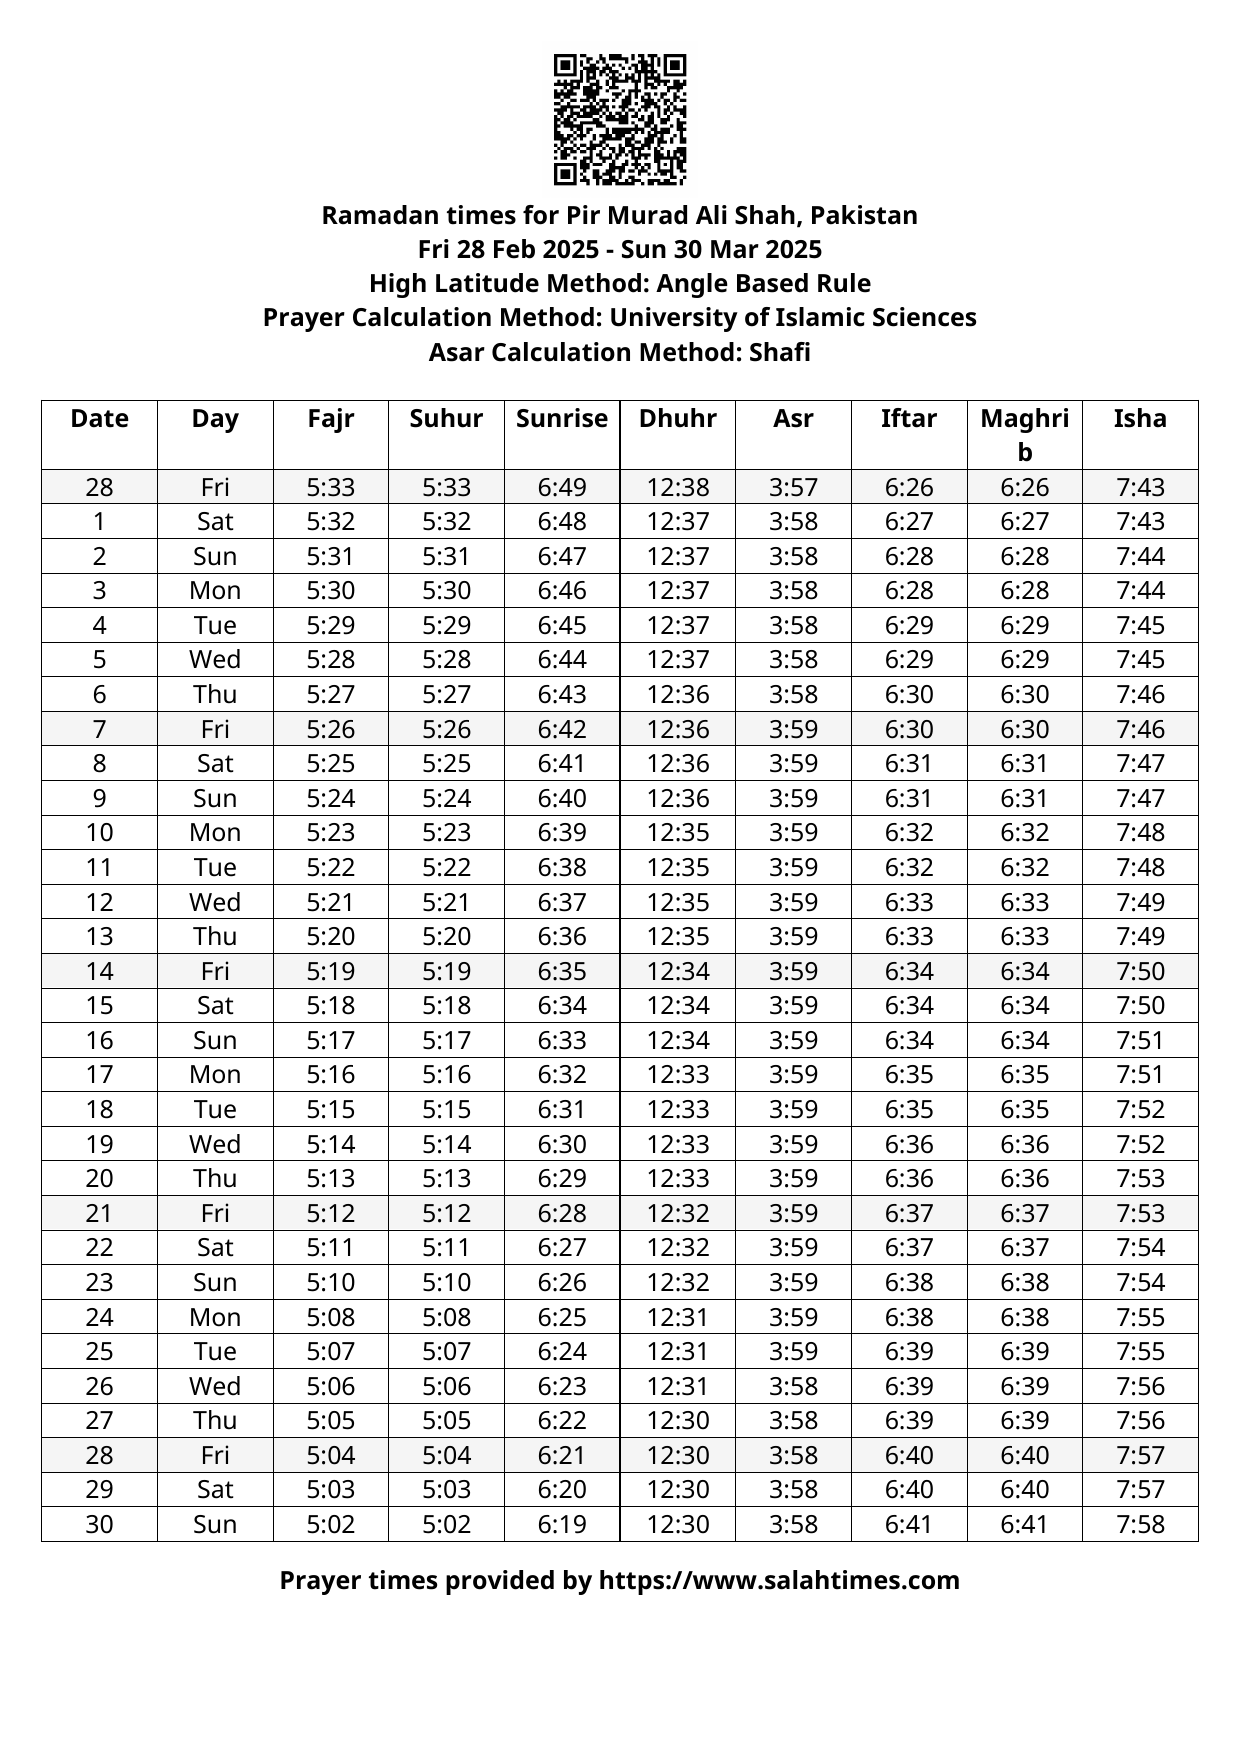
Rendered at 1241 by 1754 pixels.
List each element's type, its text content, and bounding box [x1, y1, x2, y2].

table_cell 3:59 [736, 885, 851, 918]
table_cell Mon [158, 1300, 273, 1333]
table_cell Mon [158, 1058, 273, 1091]
table_cell 15 [42, 989, 157, 1022]
picture [542, 41, 699, 198]
table_cell 6:37 [968, 1231, 1082, 1264]
table_cell 6:39 [505, 816, 619, 849]
table_cell Fri [158, 1196, 273, 1229]
table_cell 30 [42, 1507, 157, 1541]
table_cell 5:30 [274, 574, 388, 607]
table_cell 6:32 [968, 816, 1082, 849]
table_cell Sat [158, 1473, 273, 1506]
table_cell 6:31 [852, 781, 967, 814]
table_cell 6:39 [852, 1404, 967, 1437]
table_cell 5:23 [389, 816, 504, 849]
table_cell 5:11 [389, 1231, 504, 1264]
table_cell 12:35 [621, 850, 735, 884]
table_cell Sat [158, 1231, 273, 1264]
table_cell 6:39 [968, 1369, 1082, 1402]
table_cell 12:31 [621, 1300, 735, 1333]
table_cell 7:44 [1083, 574, 1198, 607]
table_cell 6:30 [852, 677, 967, 711]
table_cell 12:33 [621, 1161, 735, 1195]
table_cell 3:59 [736, 746, 851, 780]
table_cell 5:16 [274, 1058, 388, 1091]
table_cell 6:38 [968, 1300, 1082, 1333]
table_cell 6:37 [852, 1231, 967, 1264]
table_cell 12:31 [621, 1369, 735, 1402]
table_cell 12:34 [621, 954, 735, 987]
table_cell 6:33 [968, 885, 1082, 918]
table_cell Sat [158, 746, 273, 780]
table_cell 3:58 [736, 608, 851, 642]
table_cell 12:30 [621, 1473, 735, 1506]
table_cell 5:14 [389, 1127, 504, 1160]
table_cell 3:58 [736, 1473, 851, 1506]
table_cell 7:51 [1083, 1058, 1198, 1091]
table_cell 14 [42, 954, 157, 987]
table_cell Fri [158, 712, 273, 745]
table_cell 6:23 [505, 1369, 619, 1402]
table_cell 12:35 [621, 885, 735, 918]
table_cell 12:36 [621, 781, 735, 814]
table_cell Fri [158, 470, 273, 503]
table_cell 6:36 [968, 1127, 1082, 1160]
table_cell 5:17 [389, 1023, 504, 1057]
table_cell Mon [158, 816, 273, 849]
table_cell 3:59 [736, 1161, 851, 1195]
table_cell 7 [42, 712, 157, 745]
table_cell 24 [42, 1300, 157, 1333]
table_cell 7:47 [1083, 781, 1198, 814]
table_cell 6:33 [505, 1023, 619, 1057]
table_cell 3:58 [736, 1404, 851, 1437]
table_cell 5:13 [389, 1161, 504, 1195]
table_cell 6:29 [968, 608, 1082, 642]
table_cell 3:58 [736, 1438, 851, 1472]
table_cell 6:34 [968, 1023, 1082, 1057]
table_cell 6:39 [968, 1334, 1082, 1368]
table_cell 7:56 [1083, 1404, 1198, 1437]
table_cell 6:34 [968, 954, 1082, 987]
table_header Dhuhr [621, 401, 735, 469]
table_cell 6:31 [968, 746, 1082, 780]
table_cell 25 [42, 1334, 157, 1368]
table_cell 3:57 [736, 470, 851, 503]
table_cell 6:27 [852, 504, 967, 538]
table_cell 6:40 [968, 1438, 1082, 1472]
table_cell 5:06 [389, 1369, 504, 1402]
table_cell 3:58 [736, 539, 851, 572]
table_cell 6:32 [505, 1058, 619, 1091]
table_cell 5:20 [389, 919, 504, 953]
table_cell 7:58 [1083, 1507, 1198, 1541]
table_cell 12:31 [621, 1334, 735, 1368]
table_cell 5:30 [389, 574, 504, 607]
table_cell 6 [42, 677, 157, 711]
table_cell 5:10 [274, 1265, 388, 1299]
table_cell 7:52 [1083, 1092, 1198, 1126]
table_cell 6:41 [852, 1507, 967, 1541]
table_cell 3:59 [736, 1300, 851, 1333]
table_cell 6:22 [505, 1404, 619, 1437]
table_cell 7:48 [1083, 816, 1198, 849]
table_cell 6:32 [852, 816, 967, 849]
table_cell 6:36 [852, 1127, 967, 1160]
table_cell 6:35 [505, 954, 619, 987]
table_cell Tue [158, 850, 273, 884]
table_cell 6:41 [968, 1507, 1082, 1541]
table_cell 7:52 [1083, 1127, 1198, 1160]
table_cell 6:46 [505, 574, 619, 607]
table_cell 5:12 [274, 1196, 388, 1229]
table_cell 10 [42, 816, 157, 849]
table_cell 6:29 [968, 643, 1082, 676]
table_cell 3:59 [736, 816, 851, 849]
table_cell 5:28 [389, 643, 504, 676]
table_cell 5:22 [274, 850, 388, 884]
table_cell 6:38 [852, 1300, 967, 1333]
table_cell 7:50 [1083, 954, 1198, 987]
table_cell 3:58 [736, 1369, 851, 1402]
table_cell 6:37 [968, 1196, 1082, 1229]
table_cell 6:29 [852, 608, 967, 642]
table_cell 6:21 [505, 1438, 619, 1472]
table_cell 6:45 [505, 608, 619, 642]
table_cell 5:06 [274, 1369, 388, 1402]
table_cell 6:38 [505, 850, 619, 884]
table_cell 6:40 [852, 1473, 967, 1506]
text Ramadan times for Pir Murad Ali Shah, Pakistan [42, 198, 1198, 232]
table_cell 12:36 [621, 677, 735, 711]
table_cell 6:38 [968, 1265, 1082, 1299]
table_cell 7:55 [1083, 1334, 1198, 1368]
table_cell 12:32 [621, 1196, 735, 1229]
table_cell 12:33 [621, 1127, 735, 1160]
table_cell 6:30 [505, 1127, 619, 1160]
table_cell 5:03 [389, 1473, 504, 1506]
table_cell Sun [158, 781, 273, 814]
table_cell 5:27 [274, 677, 388, 711]
table_cell 12:35 [621, 919, 735, 953]
table_cell Sun [158, 1507, 273, 1541]
table_cell 3:58 [736, 643, 851, 676]
table_header Asr [736, 401, 851, 469]
table_cell 5:16 [389, 1058, 504, 1091]
table_cell 3:59 [736, 1023, 851, 1057]
table_cell 18 [42, 1092, 157, 1126]
table_cell Thu [158, 1161, 273, 1195]
table_cell 3:59 [736, 781, 851, 814]
table_cell 6:31 [852, 746, 967, 780]
table_cell 6:19 [505, 1507, 619, 1541]
table_cell 9 [42, 781, 157, 814]
table_cell 6:40 [852, 1438, 967, 1472]
table_cell 6:38 [852, 1265, 967, 1299]
table_cell 5:08 [274, 1300, 388, 1333]
table_cell 6:26 [968, 470, 1082, 503]
table_cell 26 [42, 1369, 157, 1402]
table_cell 5:15 [389, 1092, 504, 1126]
table_cell 5:31 [389, 539, 504, 572]
table_cell 22 [42, 1231, 157, 1264]
table_cell 12:35 [621, 816, 735, 849]
table_header Sunrise [505, 401, 619, 469]
table_cell 29 [42, 1473, 157, 1506]
table_cell 5:10 [389, 1265, 504, 1299]
table_cell 6:33 [852, 919, 967, 953]
table_cell 6:34 [505, 989, 619, 1022]
table_cell 3:58 [736, 677, 851, 711]
table_cell 5:33 [389, 470, 504, 503]
table_cell 5:32 [274, 504, 388, 538]
table_cell 11 [42, 850, 157, 884]
table_cell 5:02 [389, 1507, 504, 1541]
table_cell 7:43 [1083, 504, 1198, 538]
table_cell 6:35 [968, 1092, 1082, 1126]
table_cell 7:49 [1083, 919, 1198, 953]
table_cell 20 [42, 1161, 157, 1195]
table_cell 3:59 [736, 850, 851, 884]
table_cell 5:26 [389, 712, 504, 745]
table_cell 6:28 [968, 539, 1082, 572]
table_cell 6:33 [968, 919, 1082, 953]
table_cell 5:33 [274, 470, 388, 503]
table_cell 3:59 [736, 954, 851, 987]
table_cell 5:24 [274, 781, 388, 814]
table_cell 6:28 [968, 574, 1082, 607]
table_cell 5:21 [389, 885, 504, 918]
table_cell 7:49 [1083, 885, 1198, 918]
table_cell 6:24 [505, 1334, 619, 1368]
table_cell Wed [158, 1369, 273, 1402]
table_cell 7:55 [1083, 1300, 1198, 1333]
table_cell 13 [42, 919, 157, 953]
table_cell 27 [42, 1404, 157, 1437]
table_cell 28 [42, 1438, 157, 1472]
table_cell 12:38 [621, 470, 735, 503]
table_cell 7:44 [1083, 539, 1198, 572]
table_cell 6:27 [968, 504, 1082, 538]
table_cell 12:37 [621, 574, 735, 607]
table_cell 6:27 [505, 1231, 619, 1264]
table_cell 7:46 [1083, 712, 1198, 745]
table_cell 5:25 [389, 746, 504, 780]
table_cell 7:57 [1083, 1473, 1198, 1506]
table_header Suhur [389, 401, 504, 469]
table_cell 12:32 [621, 1231, 735, 1264]
table_cell 6:32 [852, 850, 967, 884]
table_cell 3:59 [736, 1196, 851, 1229]
table_cell 5 [42, 643, 157, 676]
table_cell 12:37 [621, 539, 735, 572]
table_cell 5:31 [274, 539, 388, 572]
table_cell Fri [158, 954, 273, 987]
table_cell 5:05 [389, 1404, 504, 1437]
table_cell 3:58 [736, 1507, 851, 1541]
table_cell 7:53 [1083, 1161, 1198, 1195]
table_cell 7:53 [1083, 1196, 1198, 1229]
table_cell 6:36 [968, 1161, 1082, 1195]
table_header Day [158, 401, 273, 469]
table_cell 6:32 [968, 850, 1082, 884]
table_cell Sun [158, 1023, 273, 1057]
table_cell 5:19 [274, 954, 388, 987]
table_cell 5:04 [274, 1438, 388, 1472]
table_cell 5:22 [389, 850, 504, 884]
table_cell 7:54 [1083, 1265, 1198, 1299]
table_cell 6:26 [852, 470, 967, 503]
table_cell 6:35 [852, 1092, 967, 1126]
table_cell Tue [158, 608, 273, 642]
table_cell 7:45 [1083, 643, 1198, 676]
table_cell Sat [158, 989, 273, 1022]
table_cell 6:39 [852, 1369, 967, 1402]
table_cell 3:59 [736, 1334, 851, 1368]
text High Latitude Method: Angle Based Rule [42, 266, 1198, 300]
table_cell 6:49 [505, 470, 619, 503]
table_cell Sun [158, 1265, 273, 1299]
table_cell 7:46 [1083, 677, 1198, 711]
table_cell 7:45 [1083, 608, 1198, 642]
table_cell Tue [158, 1092, 273, 1126]
table_cell 3:59 [736, 1265, 851, 1299]
table_cell 6:33 [852, 885, 967, 918]
table_cell 6:39 [852, 1334, 967, 1368]
table_cell Sat [158, 504, 273, 538]
table_cell 5:05 [274, 1404, 388, 1437]
text Prayer times provided by https://www.salahtimes.com [42, 1563, 1198, 1597]
table_cell 5:27 [389, 677, 504, 711]
table_cell Wed [158, 643, 273, 676]
table_cell 7:57 [1083, 1438, 1198, 1472]
table_cell 5:02 [274, 1507, 388, 1541]
table_cell 5:24 [389, 781, 504, 814]
table_cell 6:44 [505, 643, 619, 676]
table_cell 3:59 [736, 1127, 851, 1160]
table_cell 3 [42, 574, 157, 607]
table_cell 5:07 [274, 1334, 388, 1368]
table_cell 6:35 [968, 1058, 1082, 1091]
table_cell 6:26 [505, 1265, 619, 1299]
table_cell 1 [42, 504, 157, 538]
table_cell 12:33 [621, 1092, 735, 1126]
table_cell 5:12 [389, 1196, 504, 1229]
table_cell 19 [42, 1127, 157, 1160]
table_cell 4 [42, 608, 157, 642]
table_cell Tue [158, 1334, 273, 1368]
table_cell 2 [42, 539, 157, 572]
table_cell 5:14 [274, 1127, 388, 1160]
table_cell 3:59 [736, 1231, 851, 1264]
table_cell 28 [42, 470, 157, 503]
table_cell 6:29 [505, 1161, 619, 1195]
table_cell 8 [42, 746, 157, 780]
table_cell 6:35 [852, 1058, 967, 1091]
table_header Fajr [274, 401, 388, 469]
table_cell 6:48 [505, 504, 619, 538]
table_cell 6:31 [505, 1092, 619, 1126]
table_cell 6:34 [852, 1023, 967, 1057]
table_cell 12:37 [621, 643, 735, 676]
table_cell 6:34 [852, 954, 967, 987]
table_cell 6:30 [968, 677, 1082, 711]
table_cell 5:18 [274, 989, 388, 1022]
table_cell Mon [158, 574, 273, 607]
table_cell 12:34 [621, 989, 735, 1022]
table_cell Thu [158, 677, 273, 711]
table_cell 6:29 [852, 643, 967, 676]
table_cell 3:59 [736, 712, 851, 745]
table_cell 5:08 [389, 1300, 504, 1333]
table_cell 6:28 [505, 1196, 619, 1229]
table_cell 5:28 [274, 643, 388, 676]
table_cell Wed [158, 1127, 273, 1160]
table_cell 12:30 [621, 1404, 735, 1437]
table_cell 7:43 [1083, 470, 1198, 503]
table_cell 3:59 [736, 1058, 851, 1091]
table_cell 7:56 [1083, 1369, 1198, 1402]
table_cell 5:15 [274, 1092, 388, 1126]
table_cell 16 [42, 1023, 157, 1057]
table_cell 3:59 [736, 919, 851, 953]
table_cell 12:34 [621, 1023, 735, 1057]
text Fri 28 Feb 2025 - Sun 30 Mar 2025 [42, 232, 1198, 266]
table_cell 3:58 [736, 574, 851, 607]
table_cell 17 [42, 1058, 157, 1091]
table_cell 5:18 [389, 989, 504, 1022]
table_cell 5:29 [274, 608, 388, 642]
table_cell 7:54 [1083, 1231, 1198, 1264]
table_cell 12:37 [621, 504, 735, 538]
table_header Maghrib [968, 401, 1082, 469]
table_cell 6:28 [852, 574, 967, 607]
text Asar Calculation Method: Shafi [42, 334, 1198, 368]
table_cell 6:39 [968, 1404, 1082, 1437]
table_cell 5:25 [274, 746, 388, 780]
table_cell 5:07 [389, 1334, 504, 1368]
table_cell Sun [158, 539, 273, 572]
table_cell 12:36 [621, 712, 735, 745]
table_cell Wed [158, 885, 273, 918]
table_cell 6:43 [505, 677, 619, 711]
table_cell 12:30 [621, 1438, 735, 1472]
table_cell 6:37 [505, 885, 619, 918]
table_cell Thu [158, 919, 273, 953]
table_cell 12:32 [621, 1265, 735, 1299]
table_cell 12 [42, 885, 157, 918]
table_cell 5:20 [274, 919, 388, 953]
table_cell 5:23 [274, 816, 388, 849]
table_header Isha [1083, 401, 1198, 469]
table_cell 6:31 [968, 781, 1082, 814]
table_cell 5:03 [274, 1473, 388, 1506]
table_cell 6:36 [852, 1161, 967, 1195]
table_header Date [42, 401, 157, 469]
table_cell 5:13 [274, 1161, 388, 1195]
table_cell 6:28 [852, 539, 967, 572]
table_cell 6:42 [505, 712, 619, 745]
table_cell 5:04 [389, 1438, 504, 1472]
table_cell 12:33 [621, 1058, 735, 1091]
table_cell 3:58 [736, 504, 851, 538]
table_cell 6:20 [505, 1473, 619, 1506]
table_cell 6:47 [505, 539, 619, 572]
table_cell 5:11 [274, 1231, 388, 1264]
table_cell 23 [42, 1265, 157, 1299]
table_cell 6:40 [505, 781, 619, 814]
table_cell 5:21 [274, 885, 388, 918]
table_cell 6:30 [968, 712, 1082, 745]
table_cell 6:36 [505, 919, 619, 953]
table_cell 7:47 [1083, 746, 1198, 780]
table_cell 5:29 [389, 608, 504, 642]
table_cell 6:40 [968, 1473, 1082, 1506]
table_cell 6:34 [852, 989, 967, 1022]
table_cell 7:50 [1083, 989, 1198, 1022]
table_header Iftar [852, 401, 967, 469]
table_cell 12:37 [621, 608, 735, 642]
table_cell 6:25 [505, 1300, 619, 1333]
table_cell 6:30 [852, 712, 967, 745]
table_cell Fri [158, 1438, 273, 1472]
table_cell 5:26 [274, 712, 388, 745]
table_cell 5:32 [389, 504, 504, 538]
table_cell Thu [158, 1404, 273, 1437]
table_cell 12:36 [621, 746, 735, 780]
table_cell 6:41 [505, 746, 619, 780]
table_cell 6:34 [968, 989, 1082, 1022]
table_cell 7:51 [1083, 1023, 1198, 1057]
table_cell 21 [42, 1196, 157, 1229]
table_cell 6:37 [852, 1196, 967, 1229]
table_cell 12:30 [621, 1507, 735, 1541]
table_cell 3:59 [736, 1092, 851, 1126]
table_cell 7:48 [1083, 850, 1198, 884]
table_cell 5:17 [274, 1023, 388, 1057]
table_cell 3:59 [736, 989, 851, 1022]
table_cell 5:19 [389, 954, 504, 987]
text Prayer Calculation Method: University of Islamic Sciences [42, 300, 1198, 334]
